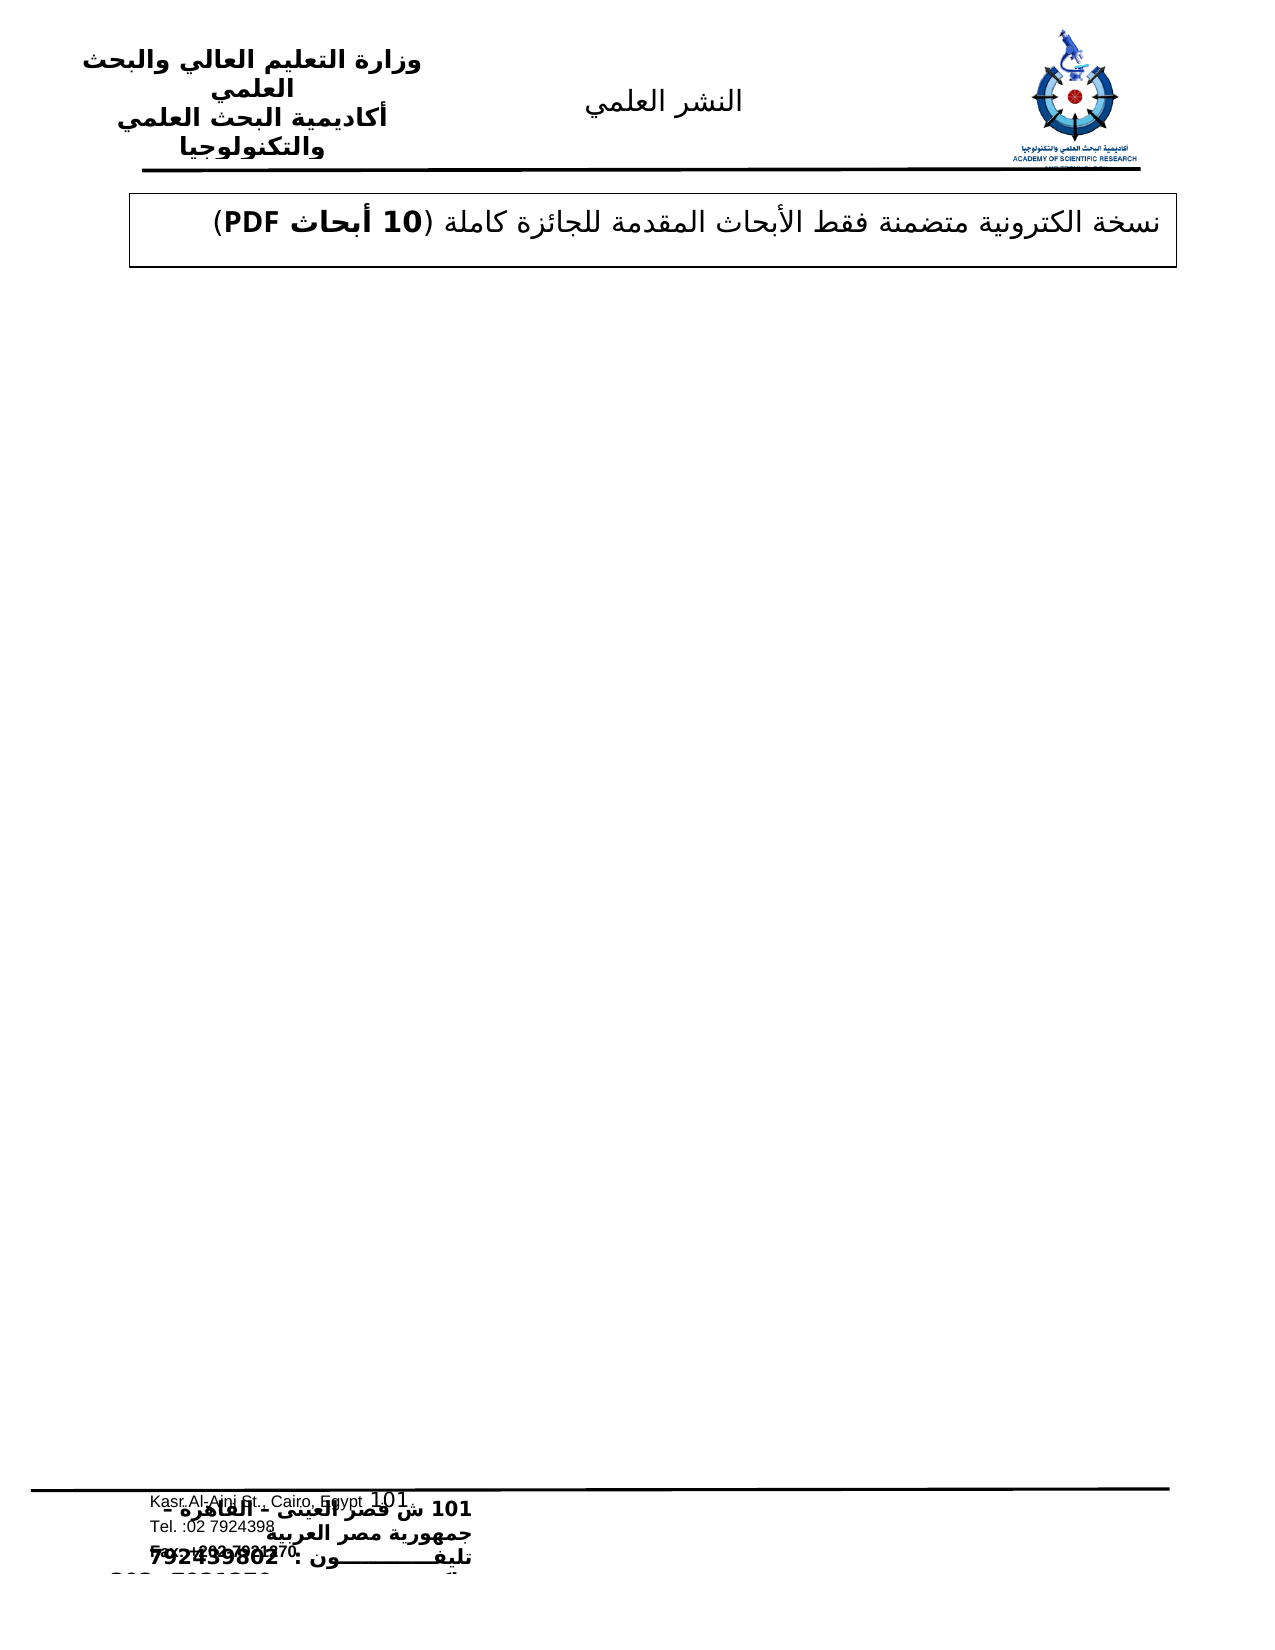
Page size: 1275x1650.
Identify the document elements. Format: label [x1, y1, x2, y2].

picture [1010, 26, 1139, 167]
picture [1010, 171, 1139, 175]
